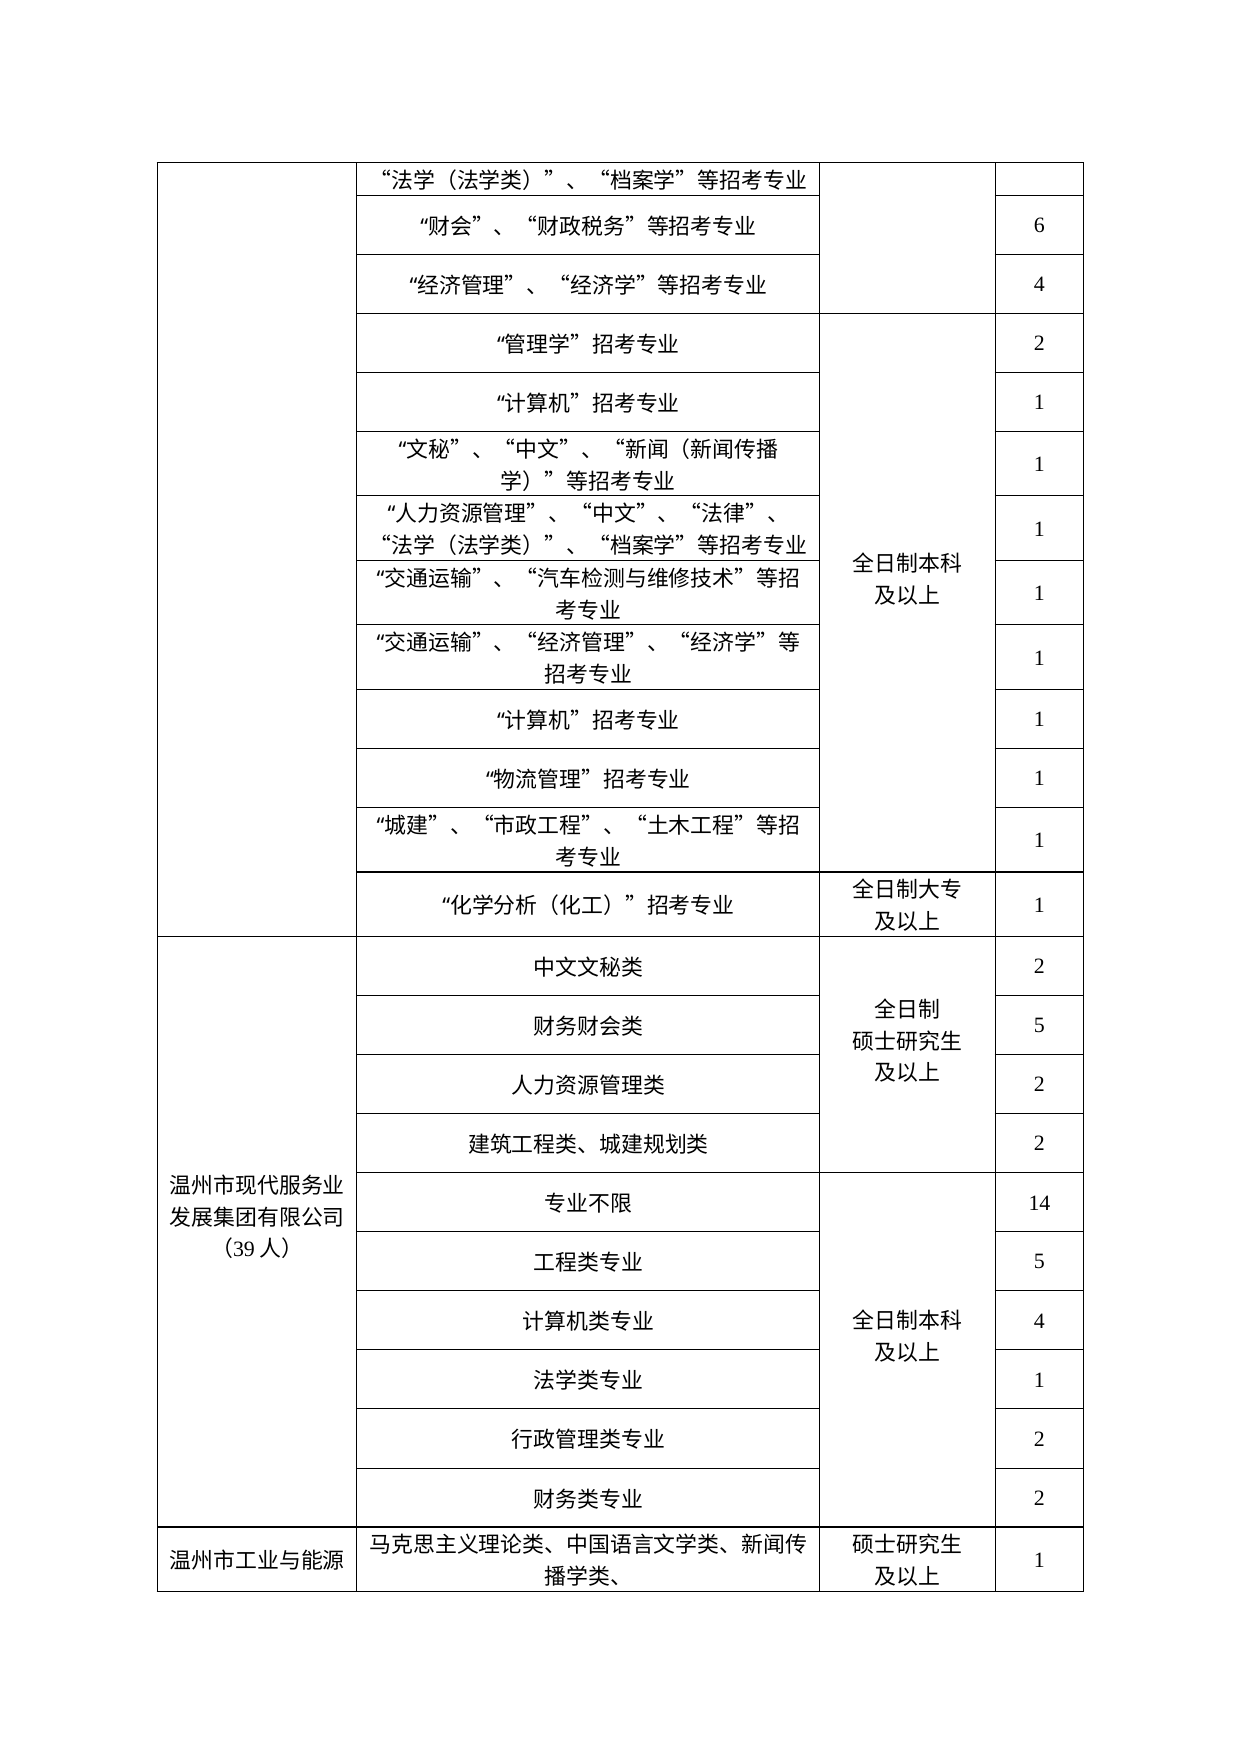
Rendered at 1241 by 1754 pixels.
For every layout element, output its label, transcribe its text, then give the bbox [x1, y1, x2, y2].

table_cell 1 [996, 496, 1083, 560]
table_cell “交通运输”、“汽车检测与维修技术”等招考专业 [357, 561, 819, 624]
table_cell “文秘”、“中文”、“新闻（新闻传播学）”等招考专业 [357, 432, 819, 495]
table_cell 全日制大专 及以上 [820, 873, 995, 936]
table_cell 1 [996, 373, 1083, 431]
table_cell “计算机”招考专业 [357, 690, 819, 748]
table_cell “交通运输”、“经济管理”、“经济学”等招考专业 [357, 625, 819, 689]
table_cell 人力资源管理类 [357, 1055, 819, 1113]
table_cell “城建”、“市政工程”、“土木工程”等招考专业 [357, 808, 819, 871]
table_cell “化学分析（化工）”招考专业 [357, 873, 819, 936]
table_cell “财会”、“财政税务”等招考专业 [357, 196, 819, 254]
table_cell 法学类专业 [357, 1350, 819, 1408]
table_cell 专业不限 [357, 1173, 819, 1231]
table_cell 1 [996, 1528, 1083, 1591]
table_cell “计算机”招考专业 [357, 373, 819, 431]
table_cell 财务类专业 [357, 1469, 819, 1526]
table_cell 2 [996, 1114, 1083, 1172]
table_cell 1 [996, 873, 1083, 936]
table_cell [158, 1528, 356, 1591]
table_cell 行政管理类专业 [357, 1409, 819, 1467]
table_cell 1 [996, 625, 1083, 689]
table_cell 工程类专业 [357, 1232, 819, 1290]
table_cell 2 [996, 1469, 1083, 1526]
table_cell 全日制本科 及以上 [820, 1173, 995, 1526]
table_cell 中文文秘类 [357, 937, 819, 995]
table_cell 5 [996, 1232, 1083, 1290]
table_cell 2 [996, 1055, 1083, 1113]
table_cell 4 [996, 255, 1083, 313]
table_cell 1 [996, 749, 1083, 807]
table_cell 马克思主义理论类、中国语言文学类、新闻传播学类、 [357, 1528, 819, 1591]
table_cell 1 [996, 561, 1083, 624]
table_cell 2 [996, 314, 1083, 372]
table_cell 1 [996, 1350, 1083, 1408]
table_cell 1 [996, 808, 1083, 871]
table_cell 硕士研究生 及以上 [820, 1528, 995, 1591]
table_cell 计算机类专业 [357, 1291, 819, 1349]
table_cell 14 [996, 1173, 1083, 1231]
table_cell 6 [996, 196, 1083, 254]
table_cell “人力资源管理”、“中文”、“法律”、“法学（法学类）”、“档案学”等招考专业 [357, 496, 819, 560]
table_cell 2 [996, 1409, 1083, 1467]
table_cell 2 [996, 937, 1083, 995]
table_cell 1 [996, 163, 1083, 195]
table_cell “管理学”招考专业 [357, 314, 819, 372]
table_cell 5 [996, 996, 1083, 1054]
table_cell 全日制本科 及以上 [820, 314, 995, 871]
table_cell 建筑工程类、城建规划类 [357, 1114, 819, 1172]
table_cell 财务财会类 [357, 996, 819, 1054]
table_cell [357, 163, 819, 195]
table_cell “经济管理”、“经济学”等招考专业 [357, 255, 819, 313]
table_cell 温州市现代服务业发展集团有限公司（39人） [158, 937, 356, 1526]
table_cell 全日制 硕士研究生 及以上 [820, 937, 995, 1172]
table_cell 1 [996, 432, 1083, 495]
table_cell “物流管理”招考专业 [357, 749, 819, 807]
table_cell 4 [996, 1291, 1083, 1349]
table_cell 1 [996, 690, 1083, 748]
